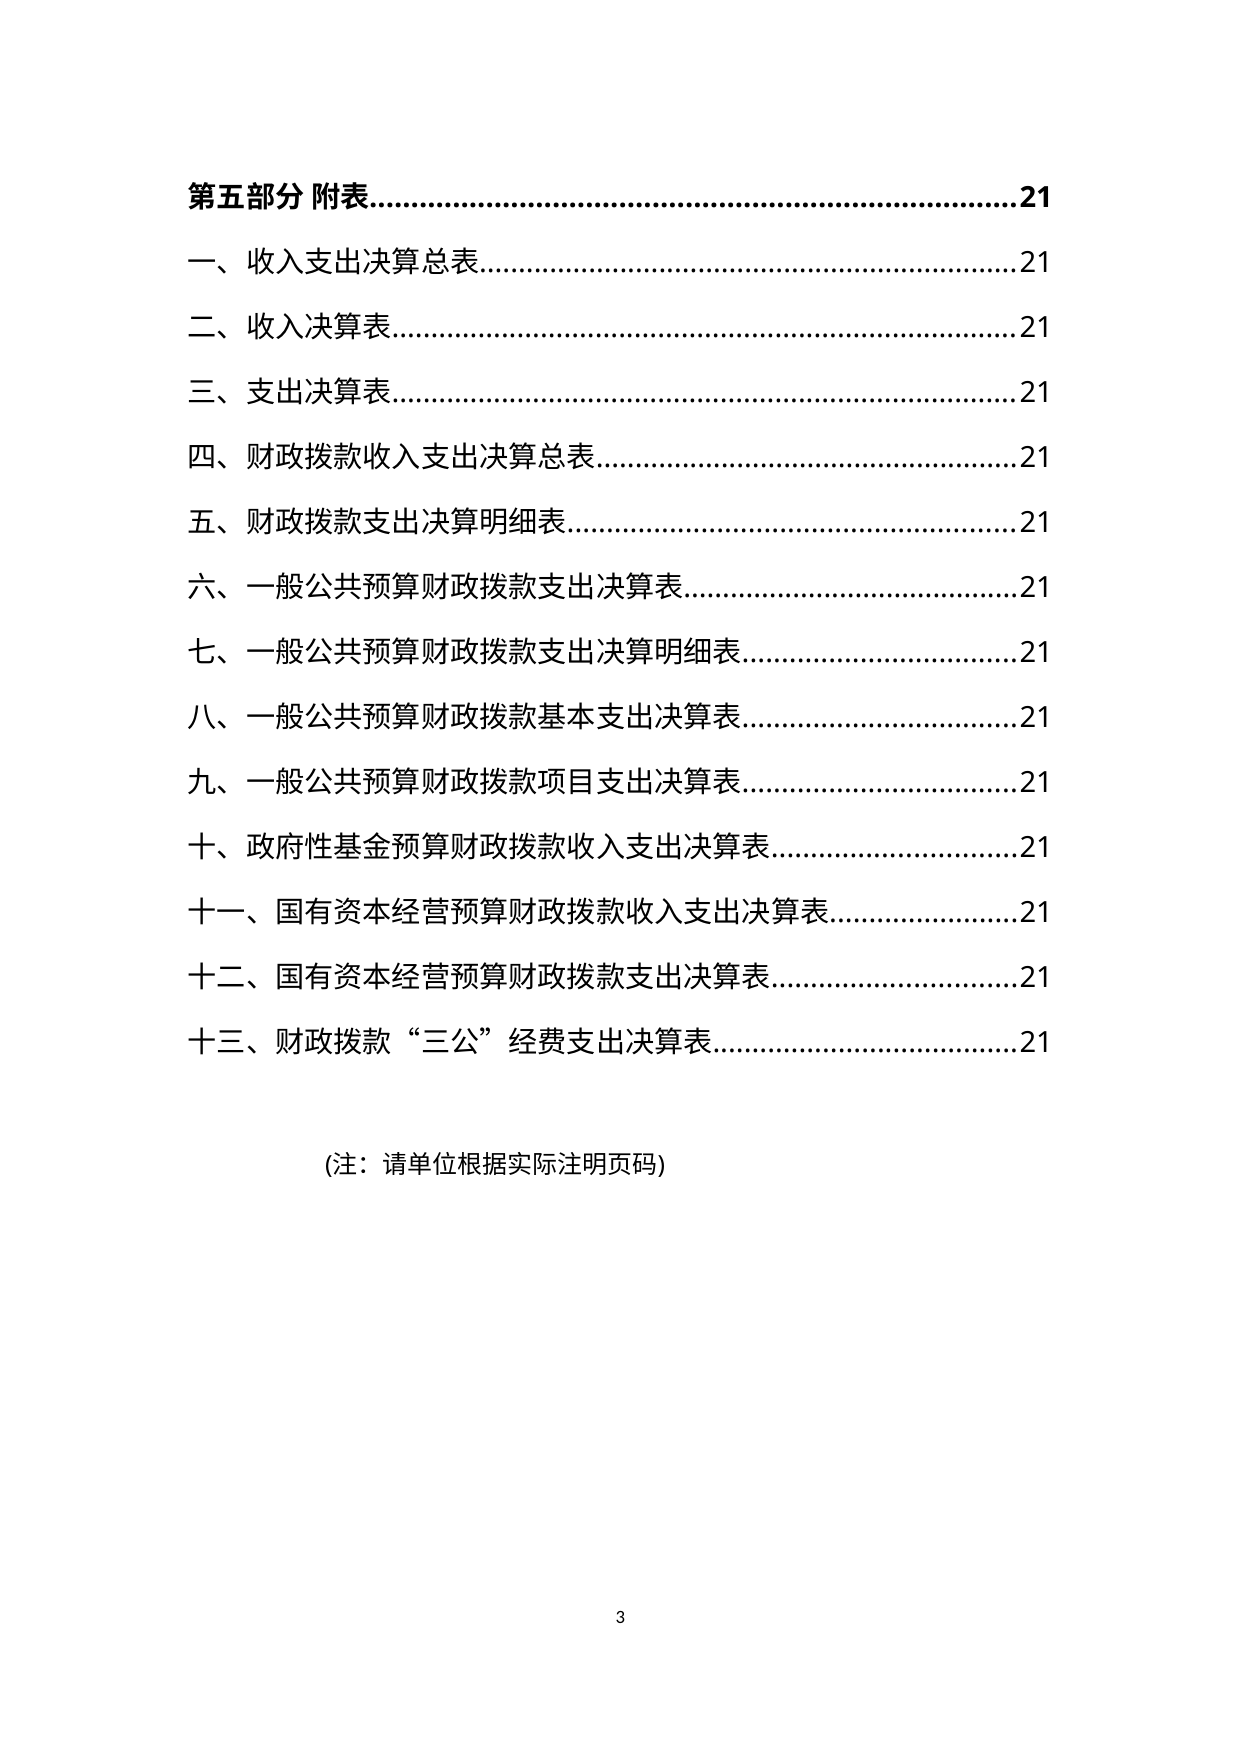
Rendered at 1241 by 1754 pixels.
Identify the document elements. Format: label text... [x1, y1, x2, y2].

text (注：请单位根据实际注明页码) [187, 1137, 1053, 1183]
